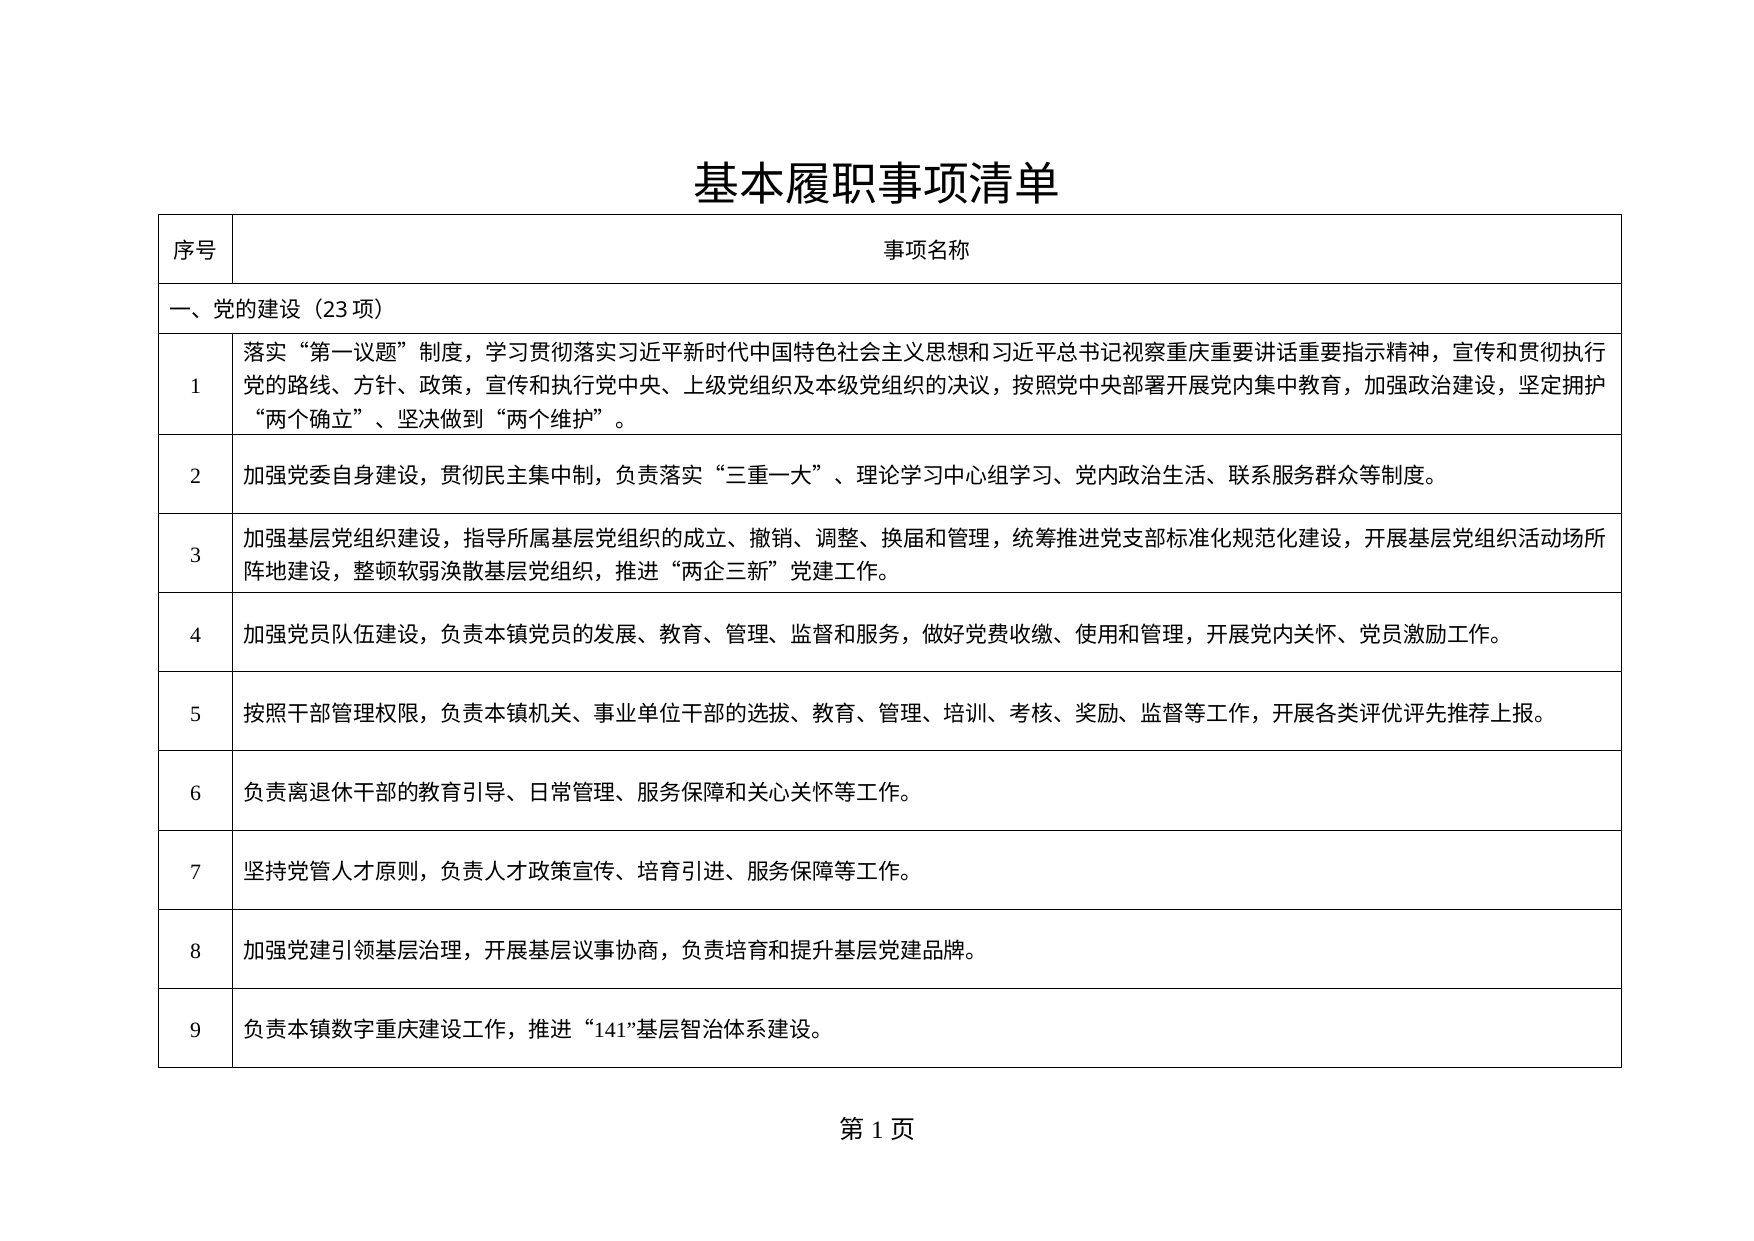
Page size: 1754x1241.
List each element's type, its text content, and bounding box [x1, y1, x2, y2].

table_cell 加强党员队伍建设，负责本镇党员的发展、教育、管理、监督和服务，做好党费收缴、使用和管理，开展党内关怀、党员激励工作。 [233, 593, 1621, 671]
subtitle 基本履职事项清单 [148, 148, 1606, 214]
table_cell 3 [159, 514, 232, 592]
table_header 序号 [159, 215, 232, 283]
table_cell 加强党委自身建设，贯彻民主集中制，负责落实“三重一大”、理论学习中心组学习、党内政治生活、联系服务群众等制度。 [233, 435, 1621, 513]
table_cell 按照干部管理权限，负责本镇机关、事业单位干部的选拔、教育、管理、培训、考核、奖励、监督等工作，开展各类评优评先推荐上报。 [233, 672, 1621, 750]
table_cell 加强党建引领基层治理，开展基层议事协商，负责培育和提升基层党建品牌。 [233, 910, 1621, 988]
table_cell 落实“第一议题”制度，学习贯彻落实习近平新时代中国特色社会主义思想和习近平总书记视察重庆重要讲话重要指示精神，宣传和贯彻执行党的路线、方针、政策，宣传和执行党中央、上级党组织及本级党组织的决议，按照党中央部署开展党内集中教育，加强政治建设，坚定拥护“两个确立”、坚决做到“两个维护”。 [233, 334, 1621, 434]
table_cell 2 [159, 435, 232, 513]
table_cell 4 [159, 593, 232, 671]
table_cell 5 [159, 672, 232, 750]
table_cell 6 [159, 751, 232, 829]
table_cell 一、党的建设（23项） [159, 284, 1621, 333]
table_cell 负责离退休干部的教育引导、日常管理、服务保障和关心关怀等工作。 [233, 751, 1621, 829]
table_cell 8 [159, 910, 232, 988]
table_cell 负责本镇数字重庆建设工作，推进“141”基层智治体系建设。 [233, 989, 1621, 1067]
table_cell 1 [159, 334, 232, 434]
table_header 事项名称 [233, 215, 1621, 283]
table_cell 坚持党管人才原则，负责人才政策宣传、培育引进、服务保障等工作。 [233, 831, 1621, 909]
table_cell 9 [159, 989, 232, 1067]
table_cell 加强基层党组织建设，指导所属基层党组织的成立、撤销、调整、换届和管理，统筹推进党支部标准化规范化建设，开展基层党组织活动场所阵地建设，整顿软弱涣散基层党组织，推进“两企三新”党建工作。 [233, 514, 1621, 592]
table_cell 7 [159, 831, 232, 909]
